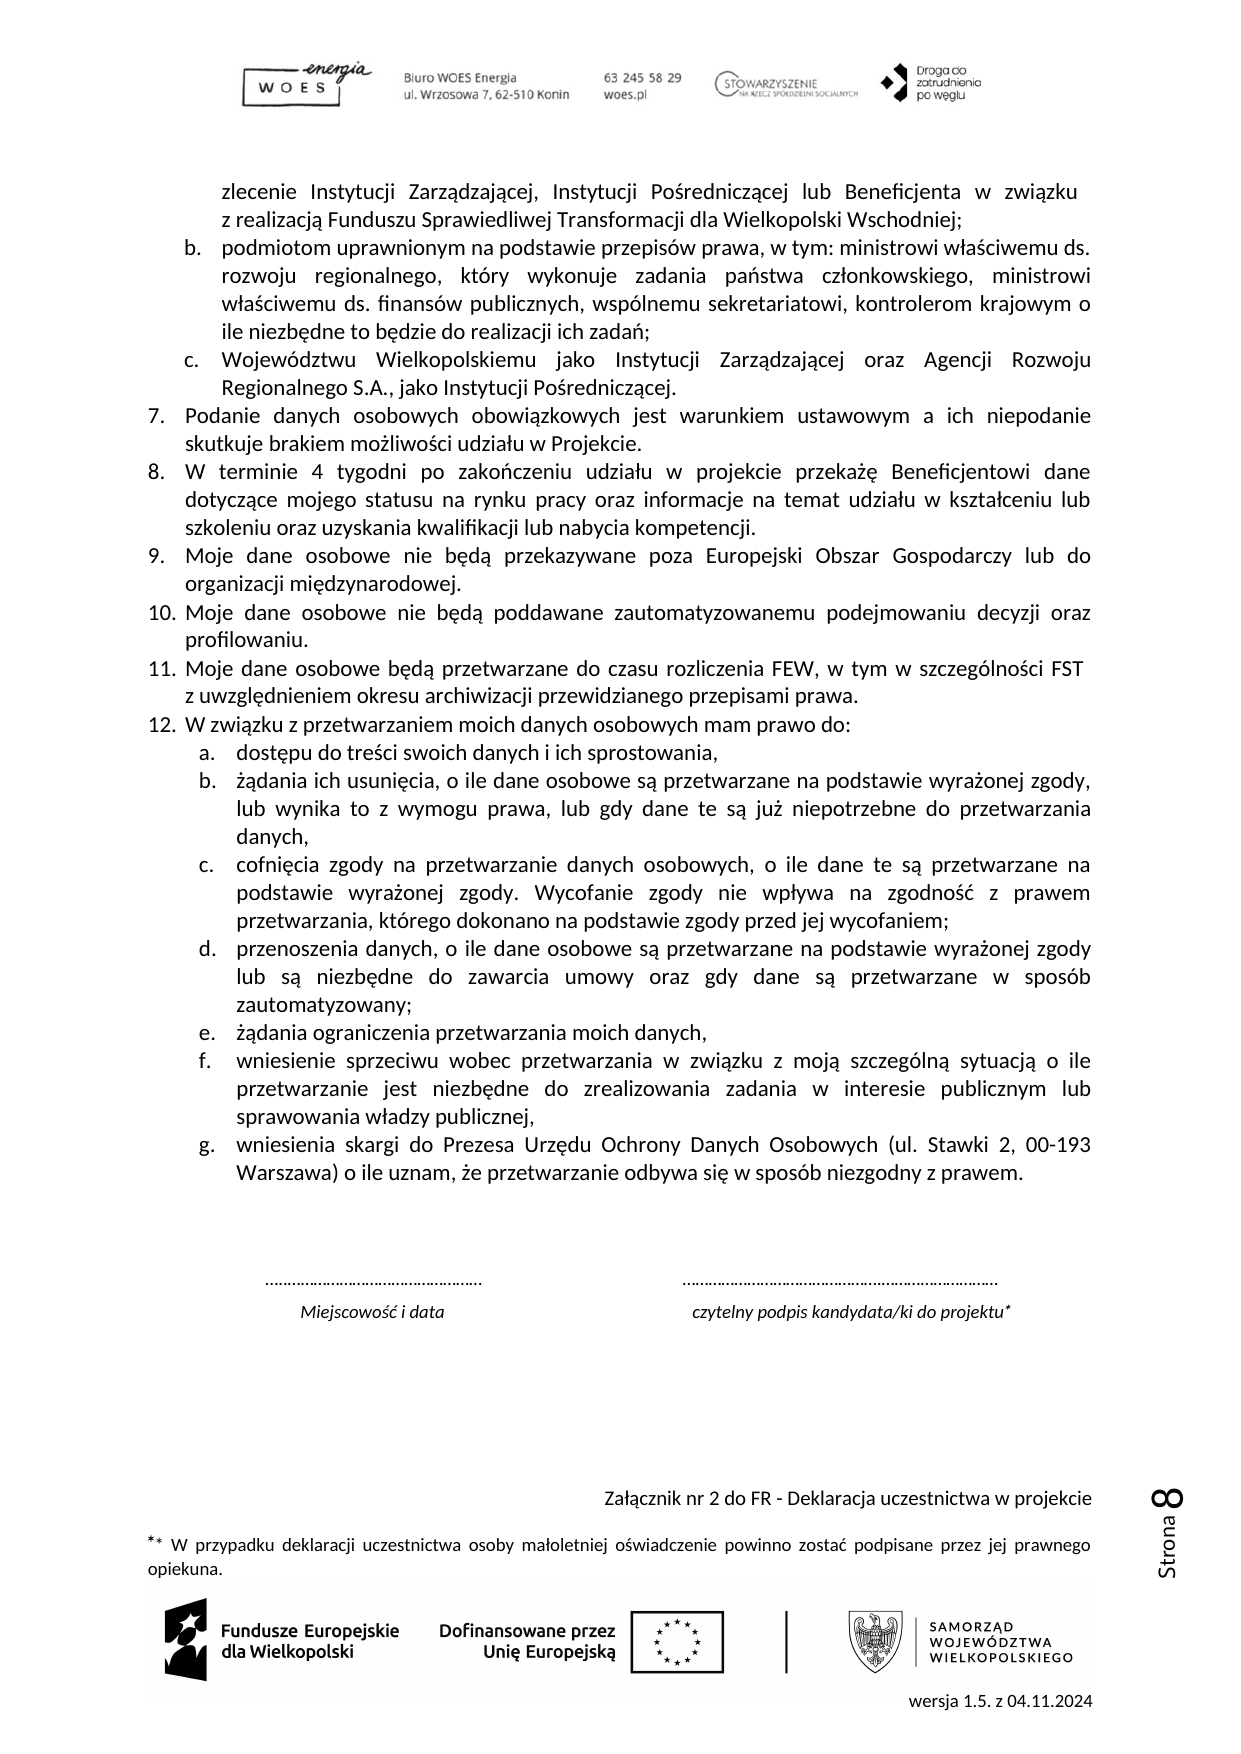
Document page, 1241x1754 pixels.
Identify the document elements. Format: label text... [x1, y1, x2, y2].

list dostępu do treści swoich danych i ich sprostowania, [199, 738, 1093, 766]
list żądania ich usunięcia, o ile dane osobowe są przetwarzane na podstawie wyrażonej zgody, lub wynika to z wymogu prawa, lub gdy dane te są już niepotrzebne do przetwarzania danych, [199, 766, 1093, 850]
table_header …..……………………………………… [159, 1267, 588, 1300]
list podmiotom uprawnionym na podstawie przepisów prawa, w tym: ministrowi właściwemu ds. rozwoju regionalnego, który wykonuje zadania państwa członkowskiego, ministrowi właściwemu ds. finansów publicznych, wspólnemu sekretariatowi, kontrolerom krajowym o ile niezbędne to będzie do realizacji ich zadań; [184, 233, 1093, 345]
list cofnięcia zgody na przetwarzanie danych osobowych, o ile dane te są przetwarzane na podstawie wyrażonej zgody. Wycofanie zgody nie wpływa na zgodność z prawem przetwarzania, którego dokonano na podstawie zgody przed jej wycofaniem; [199, 850, 1093, 934]
list Moje dane osobowe będą przetwarzane do czasu rozliczenia FEW, w tym w szczególności FST z uwzględnieniem okresu archiwizacji przewidzianego przepisami prawa. [148, 654, 1093, 710]
list Moje dane osobowe nie będą przekazywane poza Europejski Obszar Gospodarczy lub do organizacji międzynarodowej. [148, 542, 1093, 598]
list wniesienia skargi do Prezesa Urzędu Ochrony Danych Osobowych (ul. Stawki 2, 00-193 Warszawa) o ile uznam, że przetwarzanie odbywa się w sposób niezgodny z prawem. [199, 1130, 1093, 1186]
text Załącznik nr 2 do FR - Deklaracja uczestnictwa w projekcie [148, 1486, 1093, 1511]
picture [202, 44, 1039, 131]
list Podanie danych osobowych obowiązkowych jest warunkiem ustawowym a ich niepodanie skutkuje brakiem możliwości udziału w Projekcie. [148, 401, 1093, 457]
table_header ……………………………………….……………………… [588, 1267, 1093, 1300]
table_cell Miejscowość i data [159, 1300, 588, 1333]
list przenoszenia danych, o ile dane osobowe są przetwarzane na podstawie wyrażonej zgody lub są niezbędne do zawarcia umowy oraz gdy dane są przetwarzane w sposób zautomatyzowany; [199, 934, 1093, 1018]
list W związku z przetwarzaniem moich danych osobowych mam prawo do: [148, 710, 1093, 738]
list Moje dane osobowe nie będą poddawane zautomatyzowanemu podejmowaniu decyzji oraz profilowaniu. [148, 598, 1093, 654]
list W terminie 4 tygodni po zakończeniu udziału w projekcie przekażę Beneficjentowi dane dotyczące mojego statusu na rynku pracy oraz informacje na temat udziału w kształceniu lub szkoleniu oraz uzyskania kwalifikacji lub nabycia kompetencji. [148, 457, 1093, 542]
picture [144, 1577, 1093, 1702]
list żądania ograniczenia przetwarzania moich danych, [199, 1018, 1093, 1046]
table_cell czytelny podpis kandydata/ki do projektu [588, 1300, 1093, 1333]
list wniesienie sprzeciwu wobec przetwarzania w związku z moją szczególną sytuacją o ile przetwarzanie jest niezbędne do zrealizowania zadania w interesie publicznym lub sprawowania władzy publicznej, [199, 1046, 1093, 1130]
list Województwu Wielkopolskiemu jako Instytucji Zarządzającej oraz Agencji Rozwoju Regionalnego S.A., jako Instytucji Pośredniczącej. [184, 345, 1093, 401]
